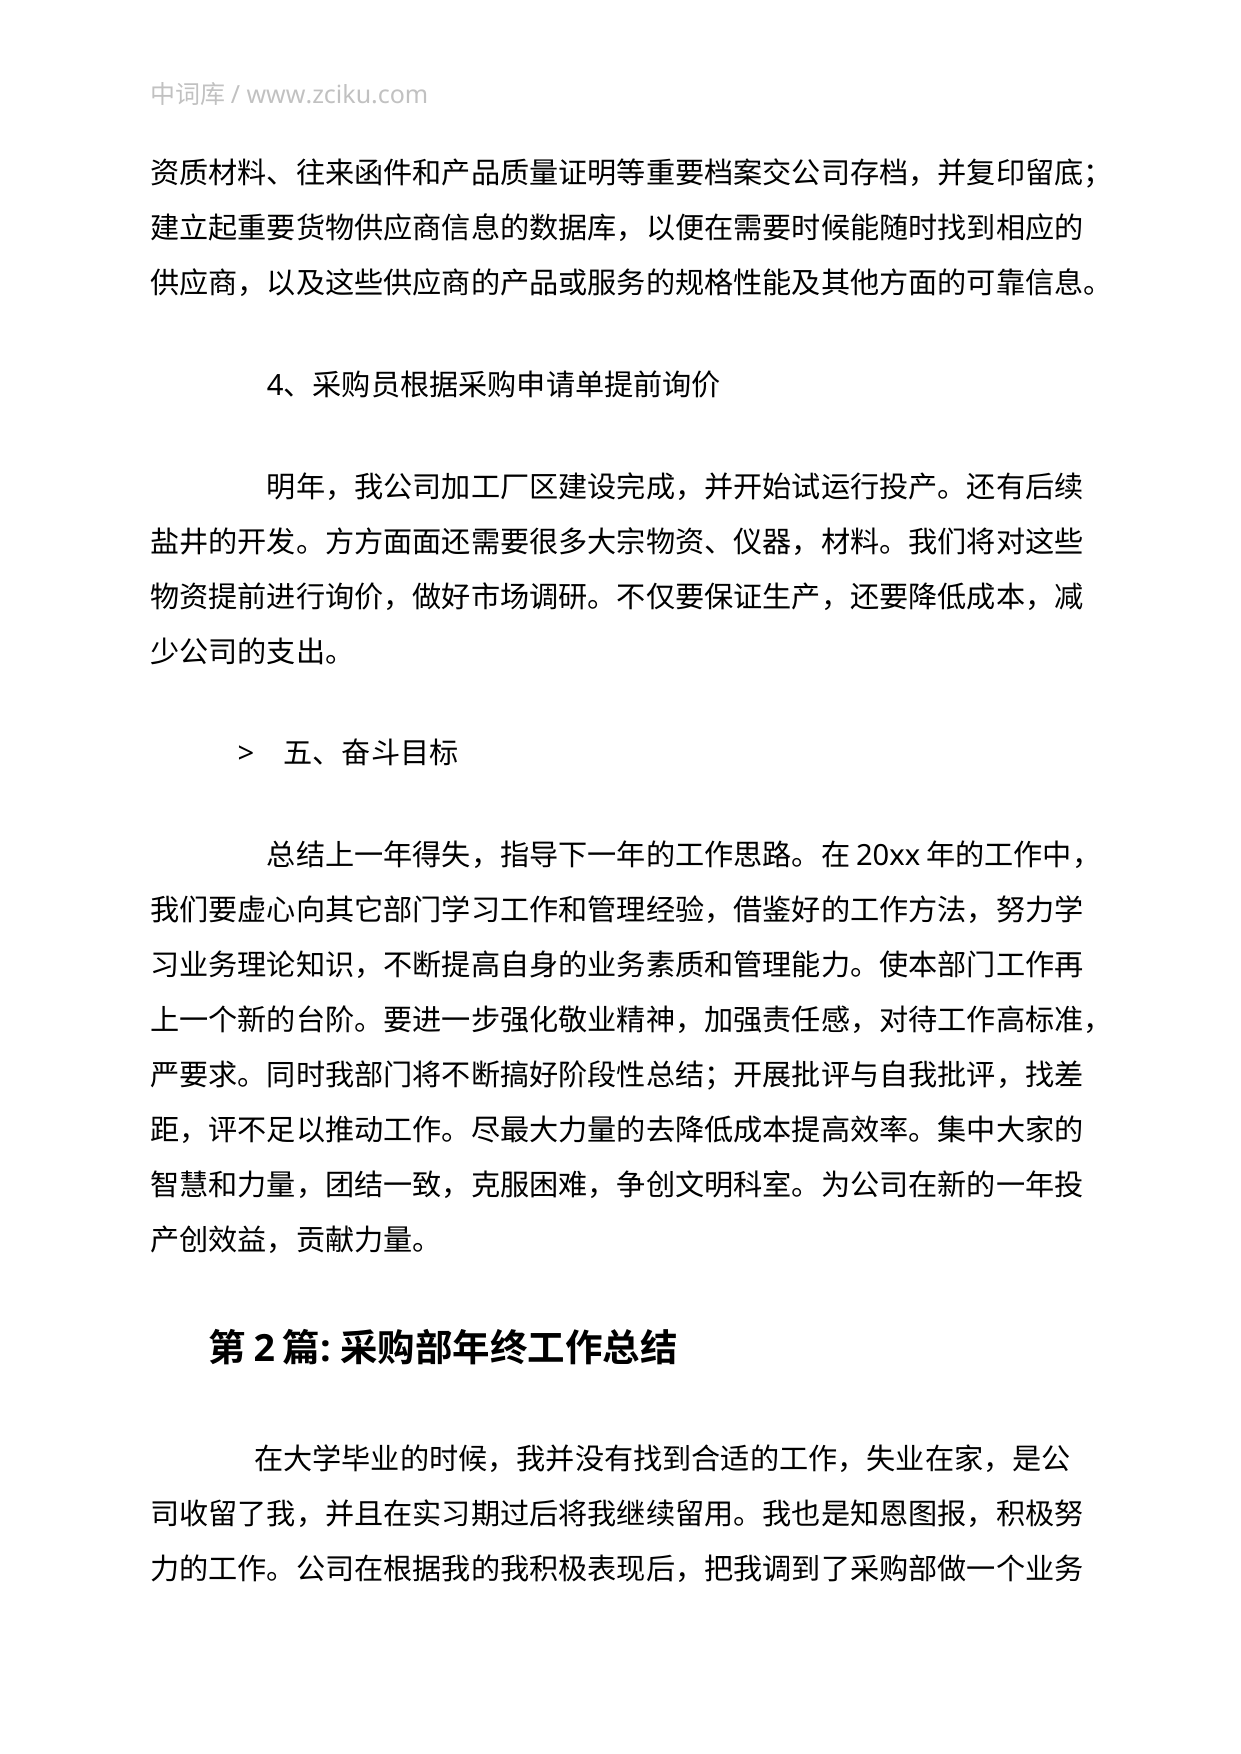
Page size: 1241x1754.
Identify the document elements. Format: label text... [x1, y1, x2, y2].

text 第2篇: 采购部年终工作总结 [150, 1318, 1090, 1373]
text 4、采购员根据采购申请单提前询价 [150, 362, 1090, 404]
text 明年，我公司加工厂区建设完成，并开始试运行投产。还有后续盐井的开发。方方面面还需要很多大宗物资、仪器，材料。我们将对这些物资提前进行询价，做好市场调研。不仅要保证生产，还要降低成本，减少公司的支出。 [150, 463, 1090, 671]
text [150, 150, 1090, 302]
text > 五、奋斗目标 [150, 730, 1090, 772]
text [150, 1436, 1090, 1588]
text 总结上一年得失，指导下一年的工作思路。在20xx年的工作中，我们要虚心向其它部门学习工作和管理经验，借鉴好的工作方法，努力学习业务理论知识，不断提高自身的业务素质和管理能力。使本部门工作再上一个新的台阶。要进一步强化敬业精神，加强责任感，对待工作高标准，严要求。同时我部门将不断搞好阶段性总结；开展批评与自我批评，找差距，评不足以推动工作。尽最大力量的去降低成本提高效率。集中大家的智慧和力量，团结一致，克服困难，争创文明科室。为公司在新的一年投产创效益，贡献力量。 [150, 832, 1090, 1259]
